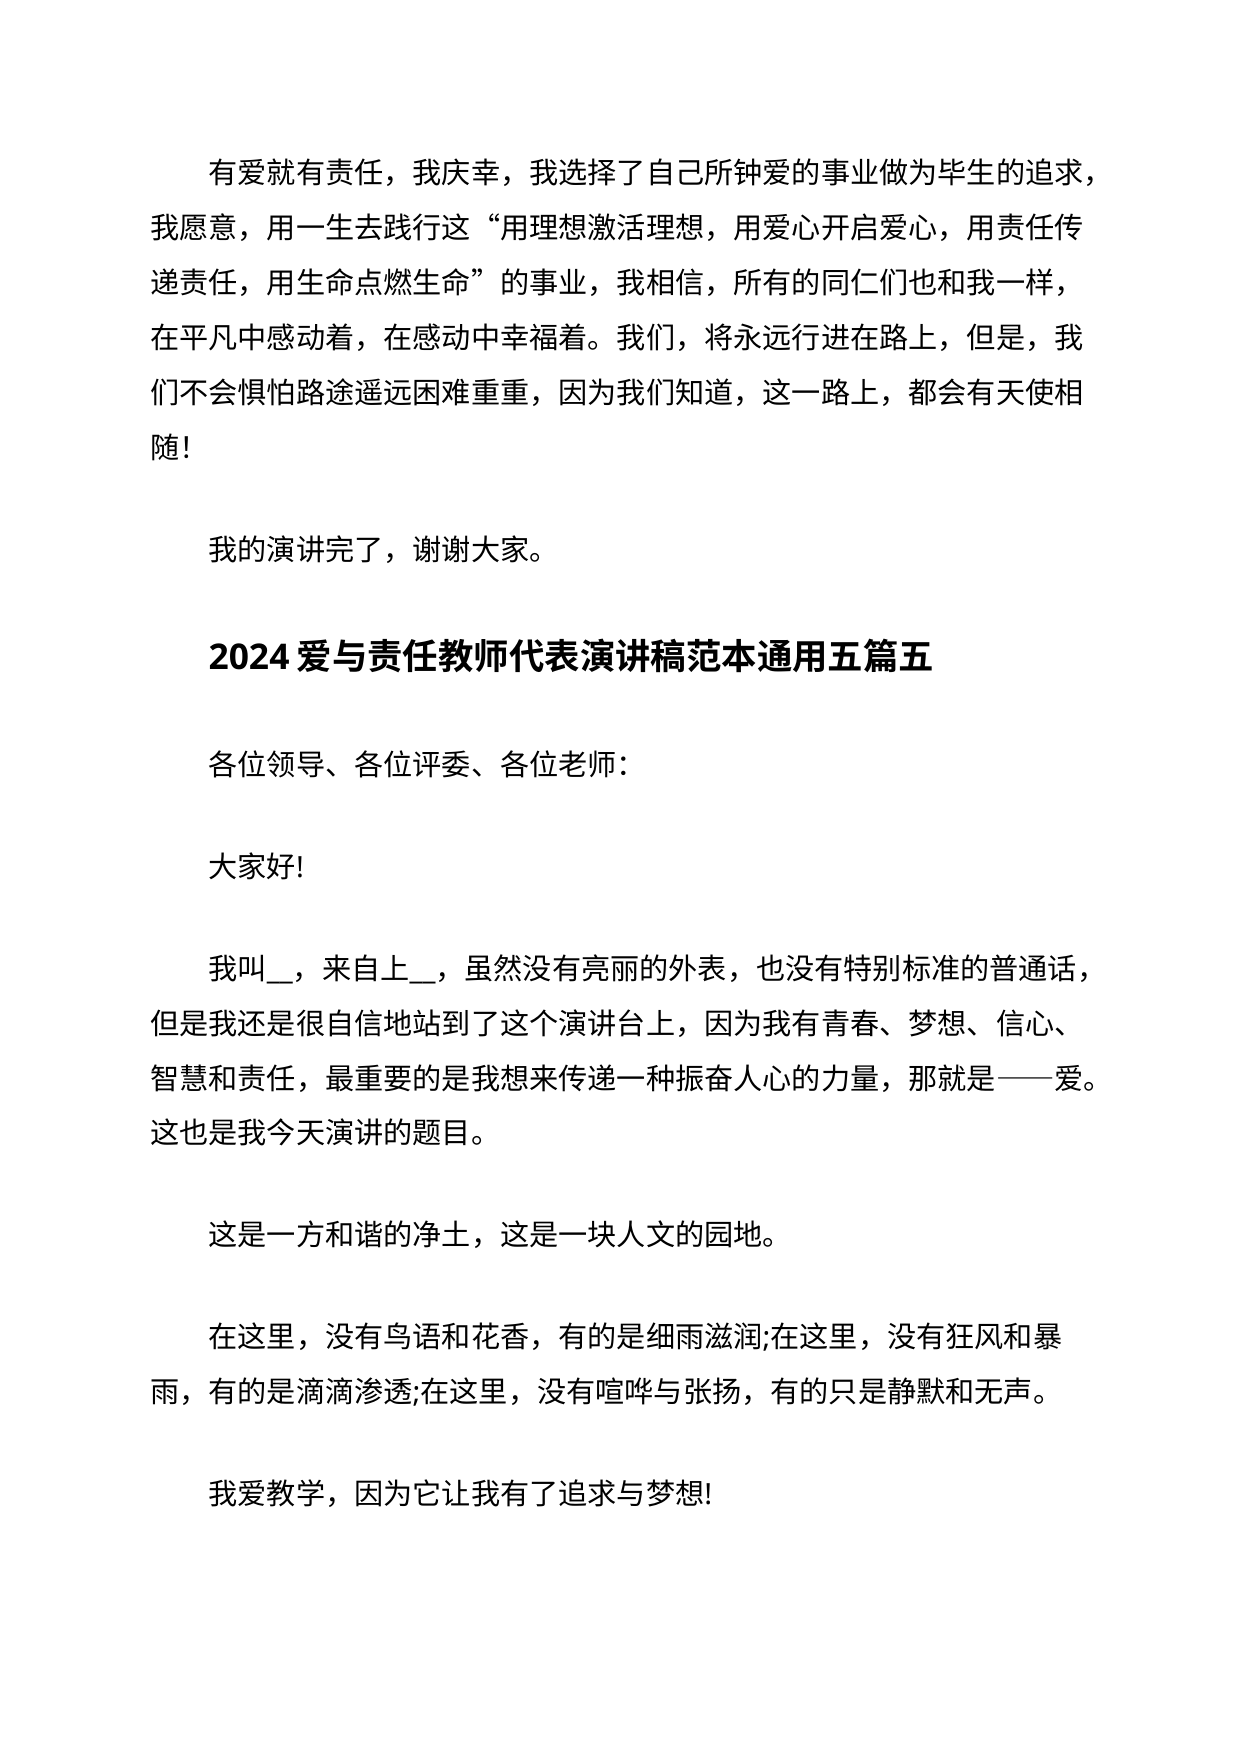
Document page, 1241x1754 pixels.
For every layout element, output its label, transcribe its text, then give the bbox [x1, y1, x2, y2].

text 我叫__，来自上__，虽然没有亮丽的外表，也没有特别标准的普通话，但是我还是很自信地站到了这个演讲台上，因为我有青春、梦想、信心、智慧和责任，最重要的是我想来传递一种振奋人心的力量，那就是——爱。这也是我今天演讲的题目。 [150, 945, 1090, 1152]
text 大家好! [150, 843, 1090, 886]
text 各位领导、各位评委、各位老师： [150, 742, 1090, 784]
text 我的演讲完了，谢谢大家。 [150, 526, 1090, 568]
text 在这里，没有鸟语和花香，有的是细雨滋润;在这里，没有狂风和暴雨，有的是滴滴渗透;在这里，没有喧哗与张扬，有的只是静默和无声。 [150, 1314, 1090, 1411]
text 我爱教学，因为它让我有了追求与梦想! [150, 1471, 1090, 1513]
text 这是一方和谐的净土，这是一块人文的园地。 [150, 1212, 1090, 1254]
text 有爱就有责任，我庆幸，我选择了自己所钟爱的事业做为毕生的追求，我愿意，用一生去践行这“用理想激活理想，用爱心开启爱心，用责任传递责任，用生命点燃生命”的事业，我相信，所有的同仁们也和我一样，在平凡中感动着，在感动中幸福着。我们，将永远行进在路上，但是，我们不会惧怕路途遥远困难重重，因为我们知道，这一路上，都会有天使相随！ [150, 150, 1090, 467]
text 2024爱与责任教师代表演讲稿范本通用五篇五 [150, 628, 1090, 679]
